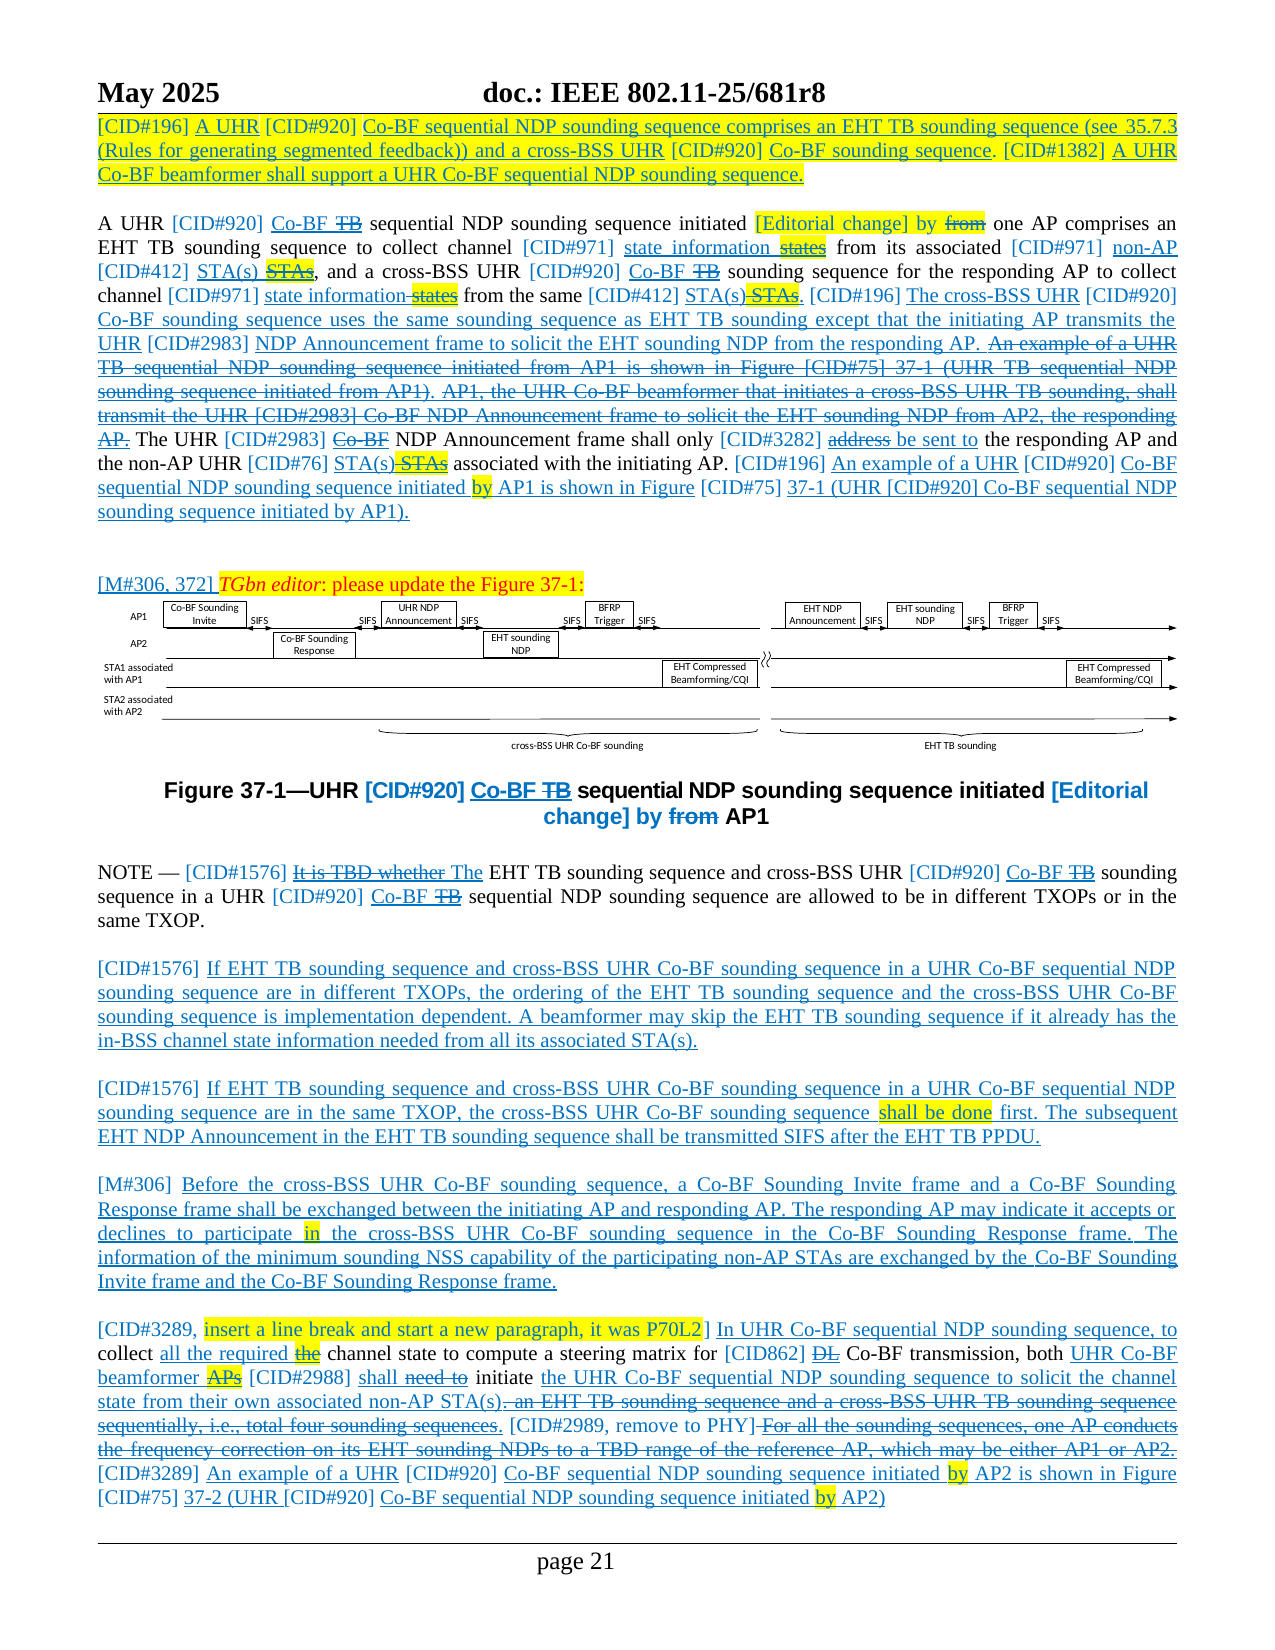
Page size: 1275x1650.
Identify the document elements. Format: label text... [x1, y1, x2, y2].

subtitle Figure 37-1—UHR [CID#920] Co-BF TB sequential NDP sounding sequence initiated [Editorial change] by from AP1 [135, 777, 1177, 829]
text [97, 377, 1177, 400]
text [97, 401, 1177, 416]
text [M#306] Before the cross-BSS UHR Co-BF sounding sequence, a Co-BF Sounding Invite frame and a Co-BF Sounding Response frame shall be exchanged between the initiating AP and responding AP. The responding AP may indicate it accepts or declines to participate in the cross-BSS UHR Co-BF sounding sequence in the Co-BF Sounding Response frame. The information of the minimum sounding NSS capability of the participating non-AP STAs are exchanged by the Co-BF Sounding Invite frame and the Co-BF Sounding Response frame. [97, 1242, 1177, 1293]
text [CID#3289, insert a line break and start a new paragraph, it was P70L2] In UHR Co-BF sequential NDP sounding sequence, to collect all the required the channel state to compute a steering matrix for [CID862] DL Co-BF transmission, both UHR Co-BF beamformer APs [CID#2988] shall need to initiate the UHR Co-BF sequential NDP sounding sequence to solicit the channel state from their own associated non-AP STA(s). an EHT TB sounding sequence and a cross-BSS UHR TB sounding sequence sequentially, i.e., total four sounding sequences. [CID#2989, remove to PHY] For all the sounding sequences, one AP conducts the frequency correction on its EHT sounding NDPs to a TBD range of the reference AP, which may be either AP1 or AP2. [CID#3289] An example of a UHR [CID#920] Co-BF sequential NDP sounding sequence initiated by AP2 is shown in Figure [CID#75] 37-2 (UHR [CID#920] Co-BF sequential NDP sounding sequence initiated by AP2) [97, 1317, 1177, 1410]
text A UHR [CID#920] Co-BF TB sequential NDP sounding sequence initiated [Editorial change] by from one AP comprises an EHT TB sounding sequence to collect channel [CID#971] state information states from its associated [CID#971] non-AP [CID#412] STA(s) STAs, and a cross-BSS UHR [CID#920] Co-BF TB sounding sequence for the responding AP to collect channel [CID#971] state information states from the same [CID#412] STA(s) STAs. [CID#196] The cross-BSS UHR [CID#920] Co-BF sounding sequence uses the same sounding sequence as EHT TB sounding except that the initiating AP transmits the UHR [CID#2983] NDP Announcement frame to solicit the EHT sounding NDP from the responding AP. An example of a UHR TB sequential NDP sounding sequence initiated from AP1 is shown in Figure [CID#75] 37-1 (UHR TB sequential NDP sounding sequence initiated from AP1). AP1, the UHR Co-BF beamformer that initiates a cross-BSS UHR TB sounding, shall transmit the UHR [CID#2983] Co-BF NDP Announcement frame to solicit the EHT sounding NDP from AP2, the responding AP. The UHR [CID#2983] Co-BF NDP Announcement frame shall only [CID#3282] address be sent to the responding AP and the non-AP UHR [CID#76] STA(s) STAs associated with the initiating AP. [CID#196] An example of a UHR [CID#920] Co-BF sequential NDP sounding sequence initiated by AP1 is shown in Figure [CID#75] 37-1 (UHR [CID#920] Co-BF sequential NDP sounding sequence initiated by AP1). [97, 211, 1177, 368]
text [M#306, 372] TGbn editor: please update the Figure 37-1: [97, 571, 1177, 758]
text A UHR [CID#920] Co-BF TB sequential NDP sounding sequence initiated [Editorial change] by from one AP comprises an EHT TB sounding sequence to collect channel [CID#971] state information states from its associated [CID#971] non-AP [CID#412] STA(s) STAs, and a cross-BSS UHR [CID#920] Co-BF TB sounding sequence for the responding AP to collect channel [CID#971] state information states from the same [CID#412] STA(s) STAs. [CID#196] The cross-BSS UHR [CID#920] Co-BF sounding sequence uses the same sounding sequence as EHT TB sounding except that the initiating AP transmits the UHR [CID#2983] NDP Announcement frame to solicit the EHT sounding NDP from the responding AP. An example of a UHR TB sequential NDP sounding sequence initiated from AP1 is shown in Figure [CID#75] 37-1 (UHR TB sequential NDP sounding sequence initiated from AP1). AP1, the UHR Co-BF beamformer that initiates a cross-BSS UHR TB sounding, shall transmit the UHR [CID#2983] Co-BF NDP Announcement frame to solicit the EHT sounding NDP from AP2, the responding AP. The UHR [CID#2983] Co-BF NDP Announcement frame shall only [CID#3282] address be sent to the responding AP and the non-AP UHR [CID#76] STA(s) STAs associated with the initiating AP. [CID#196] An example of a UHR [CID#920] Co-BF sequential NDP sounding sequence initiated by AP1 is shown in Figure [CID#75] 37-1 (UHR [CID#920] Co-BF sequential NDP sounding sequence initiated by AP1). [97, 425, 1177, 523]
text [CID#1576] If EHT TB sounding sequence and cross-BSS UHR Co-BF sounding sequence in a UHR Co-BF sequential NDP sounding sequence are in different TXOPs, the ordering of the EHT TB sounding sequence and the cross-BSS UHR Co-BF sounding sequence is implementation dependent. A beamformer may skip the EHT TB sounding sequence if it already has the in-BSS channel state information needed from all its associated STA(s). [97, 956, 1177, 1001]
text NOTE — [CID#1576] It is TBD whether The EHT TB sounding sequence and cross-BSS UHR [CID#920] Co-BF TB sounding sequence in a UHR [CID#920] Co-BF TB sequential NDP sounding sequence are allowed to be in different TXOPs or in the same TXOP. [97, 859, 1177, 932]
text [CID#1576] If EHT TB sounding sequence and cross-BSS UHR Co-BF sounding sequence in a UHR Co-BF sequential NDP sounding sequence are in different TXOPs, the ordering of the EHT TB sounding sequence and the cross-BSS UHR Co-BF sounding sequence is implementation dependent. A beamformer may skip the EHT TB sounding sequence if it already has the in-BSS channel state information needed from all its associated STA(s). [97, 1026, 1177, 1052]
text [M#306] Before the cross-BSS UHR Co-BF sounding sequence, a Co-BF Sounding Invite frame and a Co-BF Sounding Response frame shall be exchanged between the initiating AP and responding AP. The responding AP may indicate it accepts or declines to participate in the cross-BSS UHR Co-BF sounding sequence in the Co-BF Sounding Response frame. The information of the minimum sounding NSS capability of the participating non-AP STAs are exchanged by the Co-BF Sounding Invite frame and the Co-BF Sounding Response frame. [97, 1172, 1177, 1241]
text [CID#1576] If EHT TB sounding sequence and cross-BSS UHR Co-BF sounding sequence in a UHR Co-BF sequential NDP sounding sequence are in the same TXOP, the cross-BSS UHR Co-BF sounding sequence shall be done first. The subsequent EHT NDP Announcement in the EHT TB sounding sequence shall be transmitted SIFS after the EHT TB PPDU. [97, 1076, 1177, 1121]
text [CID#196] A UHR [CID#920] Co-BF sequential NDP sounding sequence comprises an EHT TB sounding sequence (see 35.7.3 (Rules for generating segmented feedback)) and a cross-BSS UHR [CID#920] Co-BF sounding sequence. [CID#1382] A UHR Co-BF beamformer shall support a UHR Co-BF sequential NDP sounding sequence. [97, 160, 1177, 186]
text [CID#1576] If EHT TB sounding sequence and cross-BSS UHR Co-BF sounding sequence in a UHR Co-BF sequential NDP sounding sequence are in the same TXOP, the cross-BSS UHR Co-BF sounding sequence shall be done first. The subsequent EHT NDP Announcement in the EHT TB sounding sequence shall be transmitted SIFS after the EHT TB PPDU. [97, 1122, 1177, 1148]
